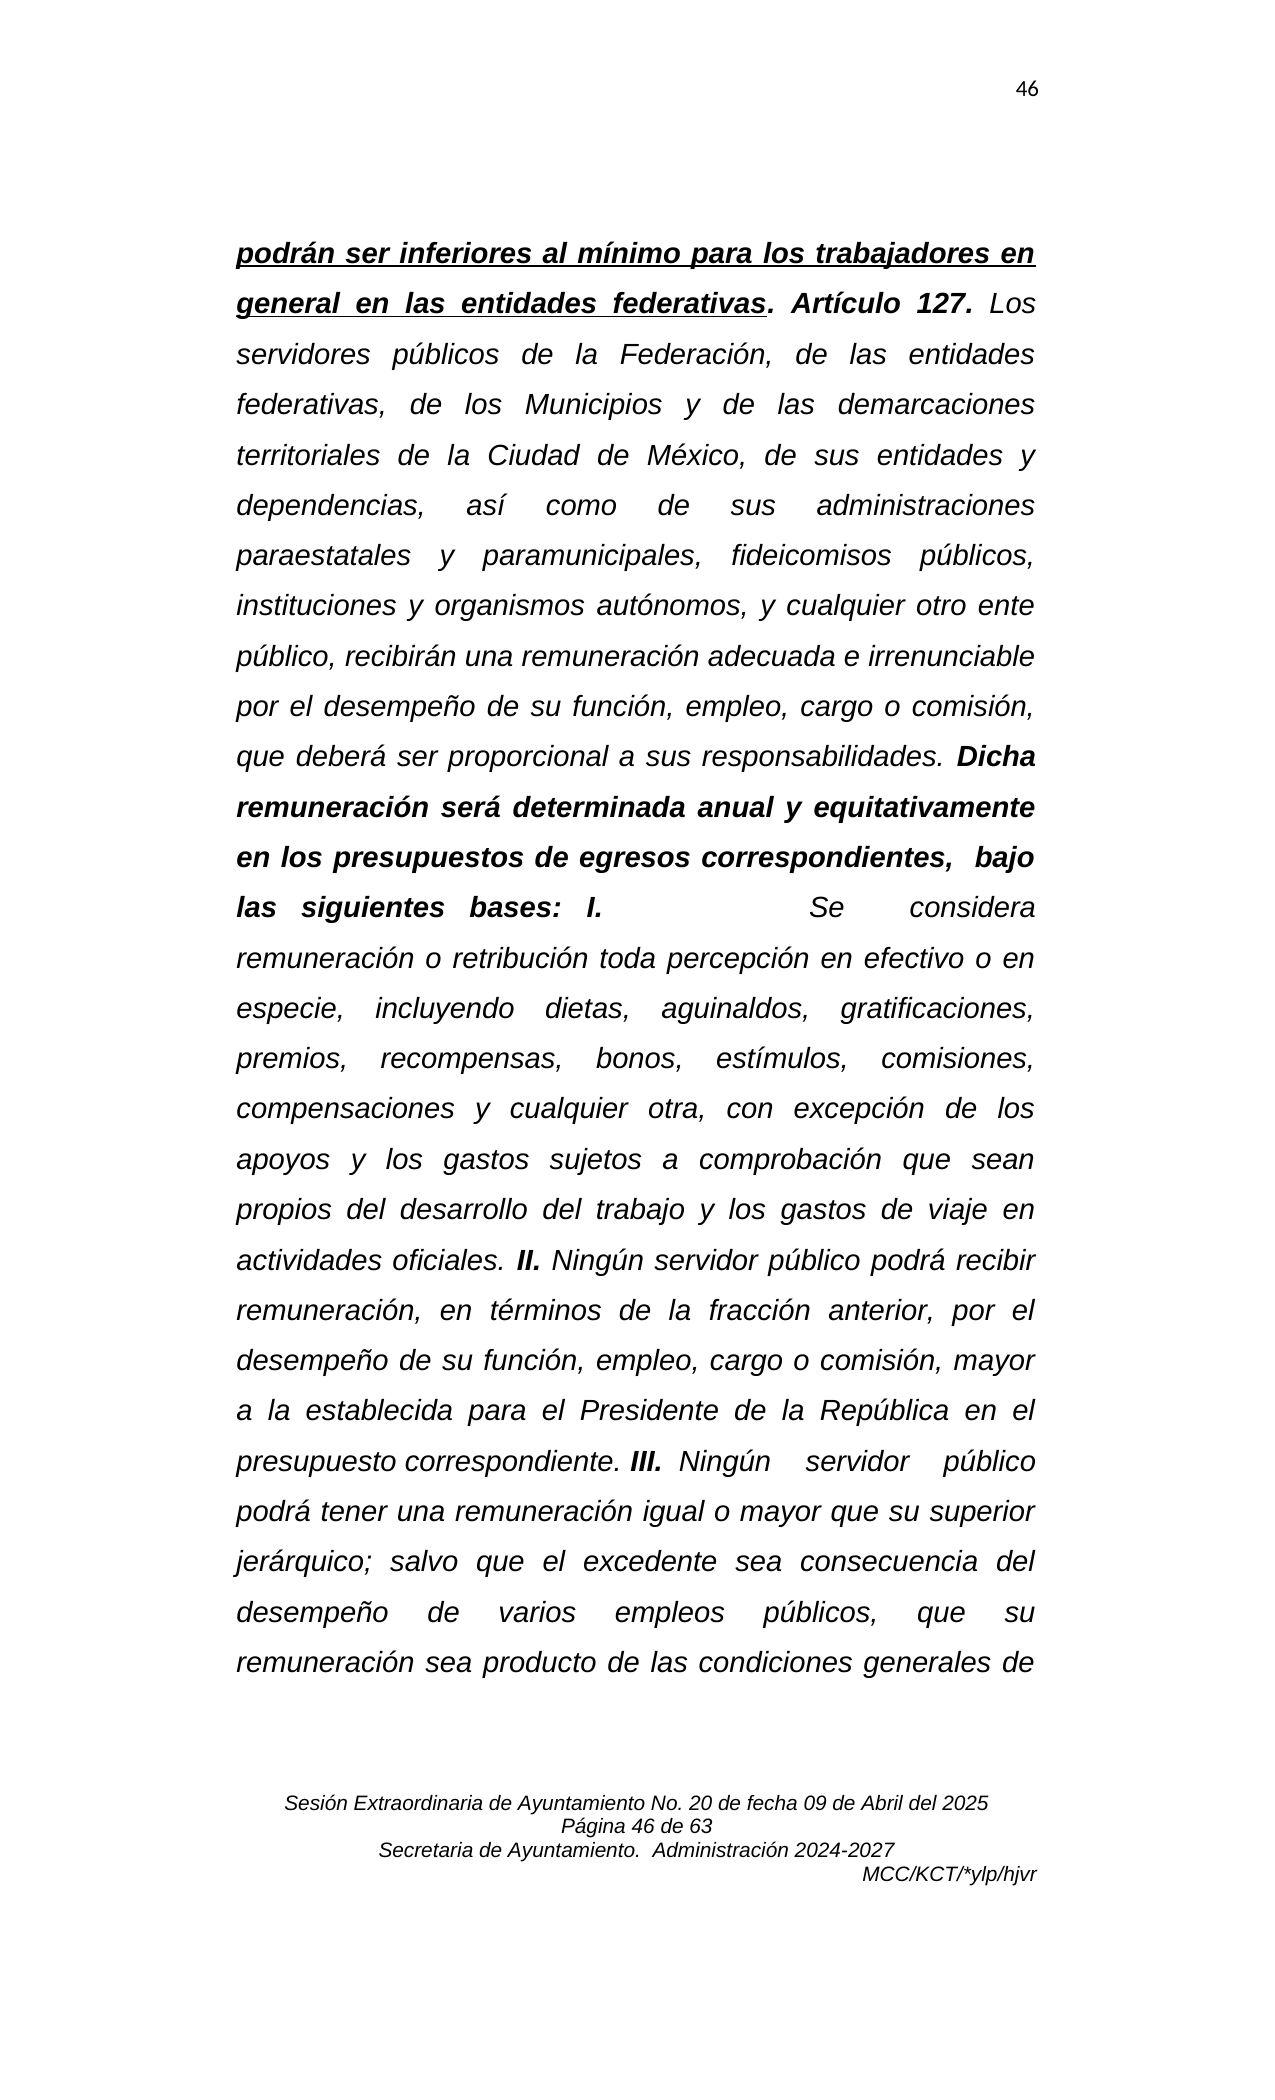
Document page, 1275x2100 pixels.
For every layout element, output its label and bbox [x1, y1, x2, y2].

text [236, 236, 1039, 1678]
